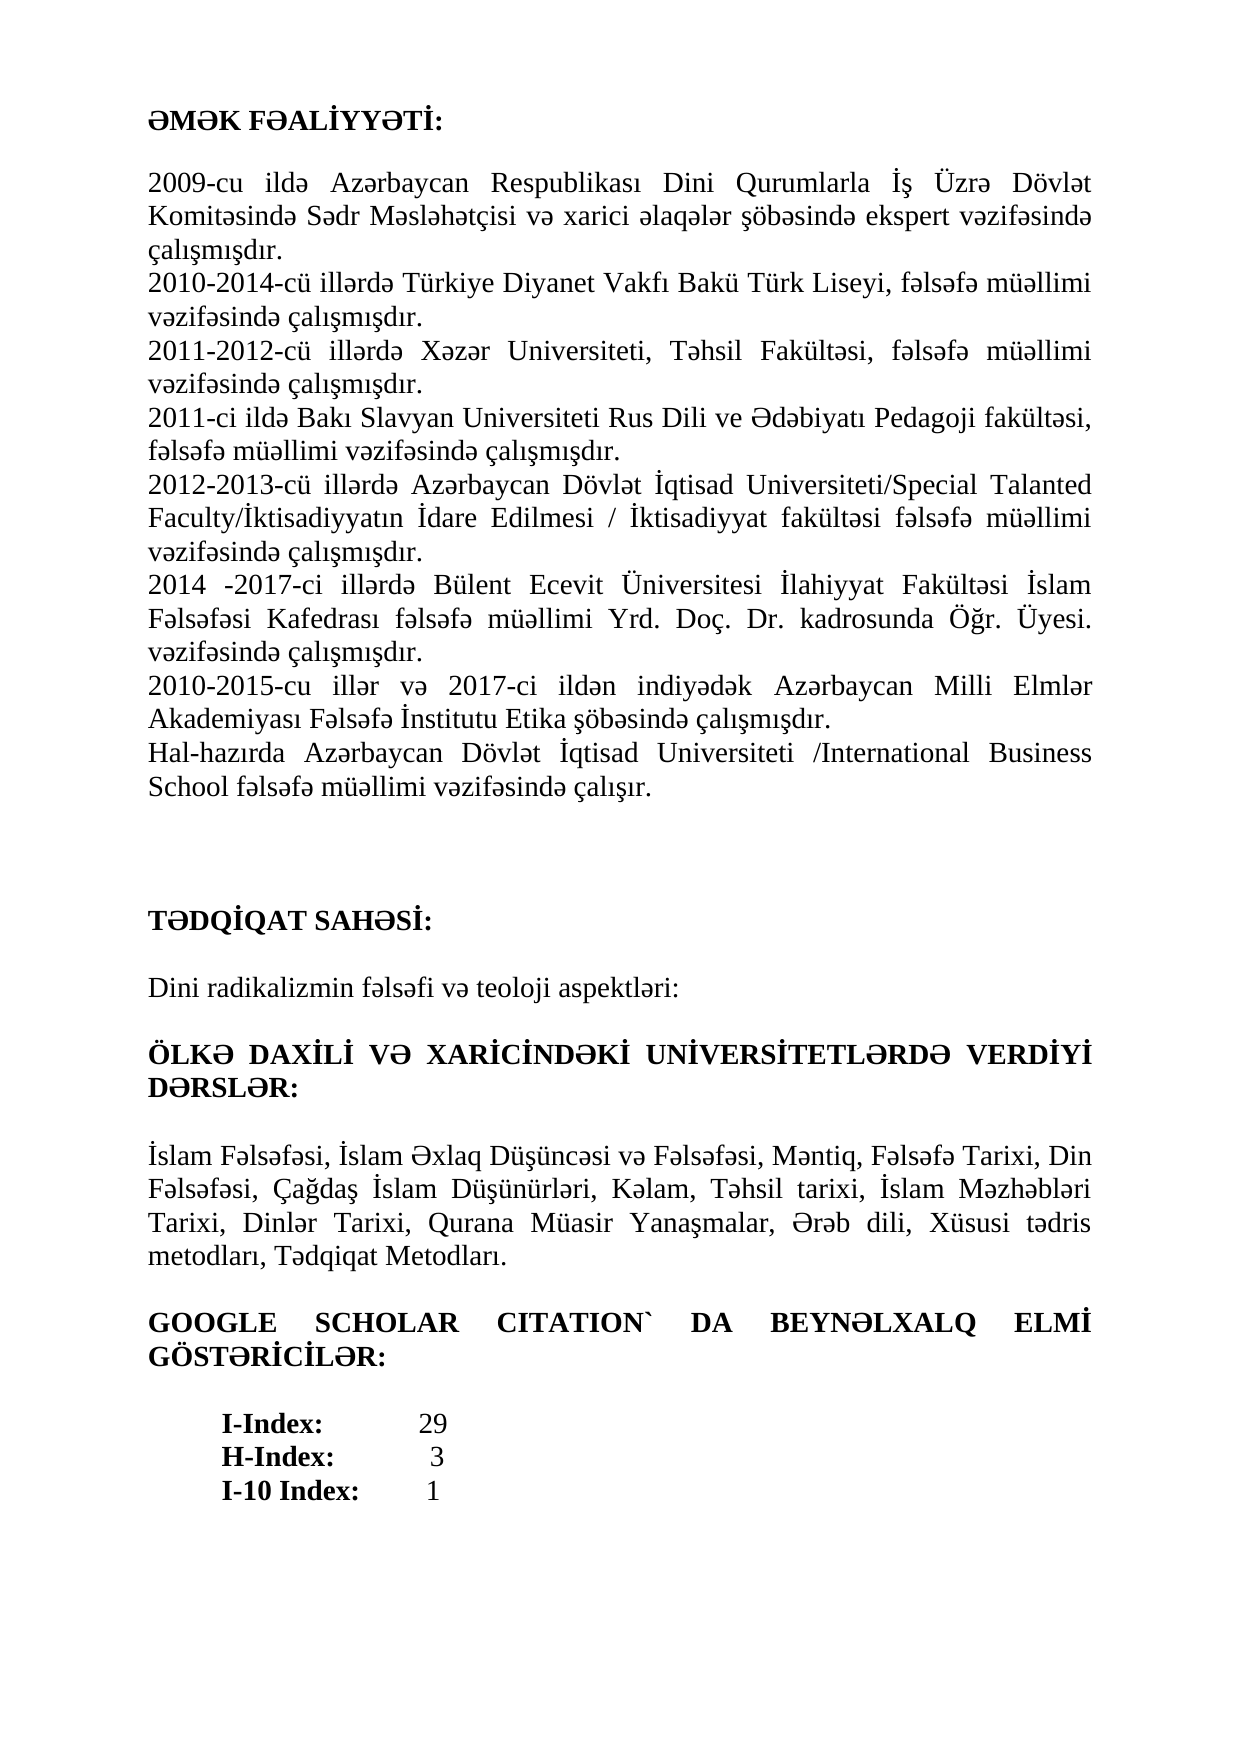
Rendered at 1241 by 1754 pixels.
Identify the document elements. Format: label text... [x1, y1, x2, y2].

text H-Index: 3 [148, 1439, 1093, 1473]
text Hal-hazırda Azərbaycan Dövlət İqtisad Universiteti /International Business School fəlsəfə müəllimi vəzifəsində çalışır. [148, 735, 1093, 802]
text I-Index: 29 [148, 1406, 1093, 1439]
text ÖLKƏ DAXİLİ VƏ XARİCİNDƏKİ UNİVERSİTETLƏRDƏ VERDİYİ DƏRSLƏR: [148, 1037, 1093, 1104]
text 2011-ci ildə Bakı Slavyan Universiteti Rus Dili ve Ədəbiyatı Pedagoji fakültəsi, fəlsəfə müəllimi vəzifəsində çalışmışdır. [148, 400, 1093, 467]
text 2010-2014-cü illərdə Türkiye Diyanet Vakfı Bakü Türk Liseyi, fəlsəfə müəllimi vəzifəsində çalışmışdır. [148, 266, 1093, 333]
text 2010-2015-cu illər və 2017-ci ildən indiyədək Azərbaycan Milli Elmlər Akademiyası Fəlsəfə İnstitutu Etika şöbəsində çalışmışdır. [148, 668, 1093, 735]
text 2014 -2017-ci illərdə Bülent Ecevit Üniversitesi İlahiyyat Fakültəsi İslam Fəlsəfəsi Kafedrası fəlsəfə müəllimi Yrd. Doç. Dr. kadrosunda Öğr. Üyesi. vəzifəsində çalışmışdır. [148, 567, 1093, 668]
text 2011-2012-cü illərdə Xəzər Universiteti, Təhsil Fakültəsi, fəlsəfə müəllimi vəzifəsində çalışmışdır. [148, 333, 1093, 400]
text TƏDQİQAT SAHƏSİ: [148, 903, 1093, 936]
text GOOGLE SCHOLAR CITATION` DA BEYNƏLXALQ ELMİ GÖSTƏRİCİLƏR: [148, 1305, 1093, 1372]
text ƏMƏK FƏALİYYƏTİ: [148, 103, 1093, 137]
text I-10 Index: 1 [148, 1473, 1093, 1507]
text Dini radikalizmin fəlsəfi və teoloji aspektləri: [148, 970, 1093, 1003]
text 2012-2013-cü illərdə Azərbaycan Dövlət İqtisad Universiteti/Special Talanted Faculty/İktisadiyyatın İdare Edilmesi / İktisadiyyat fakültəsi fəlsəfə müəllimi vəzifəsində çalışmışdır. [148, 467, 1093, 567]
text 2009-cu ildə Azərbaycan Respublikası Dini Qurumlarla İş Üzrə Dövlət Komitəsində Sədr Məsləhətçisi və xarici əlaqələr şöbəsində ekspert vəzifəsində çalışmışdır. [148, 165, 1093, 266]
text İslam Fəlsəfəsi, İslam Əxlaq Düşüncəsi və Fəlsəfəsi, Məntiq, Fəlsəfə Tarixi, Din Fəlsəfəsi, Çağdaş İslam Düşünürləri, Kəlam, Təhsil tarixi, İslam Məzhəbləri Tarixi, Dinlər Tarixi, Qurana Müasir Yanaşmalar, Ərəb dili, Xüsusi tədris metodları, Tədqiqat Metodları. [148, 1138, 1093, 1272]
